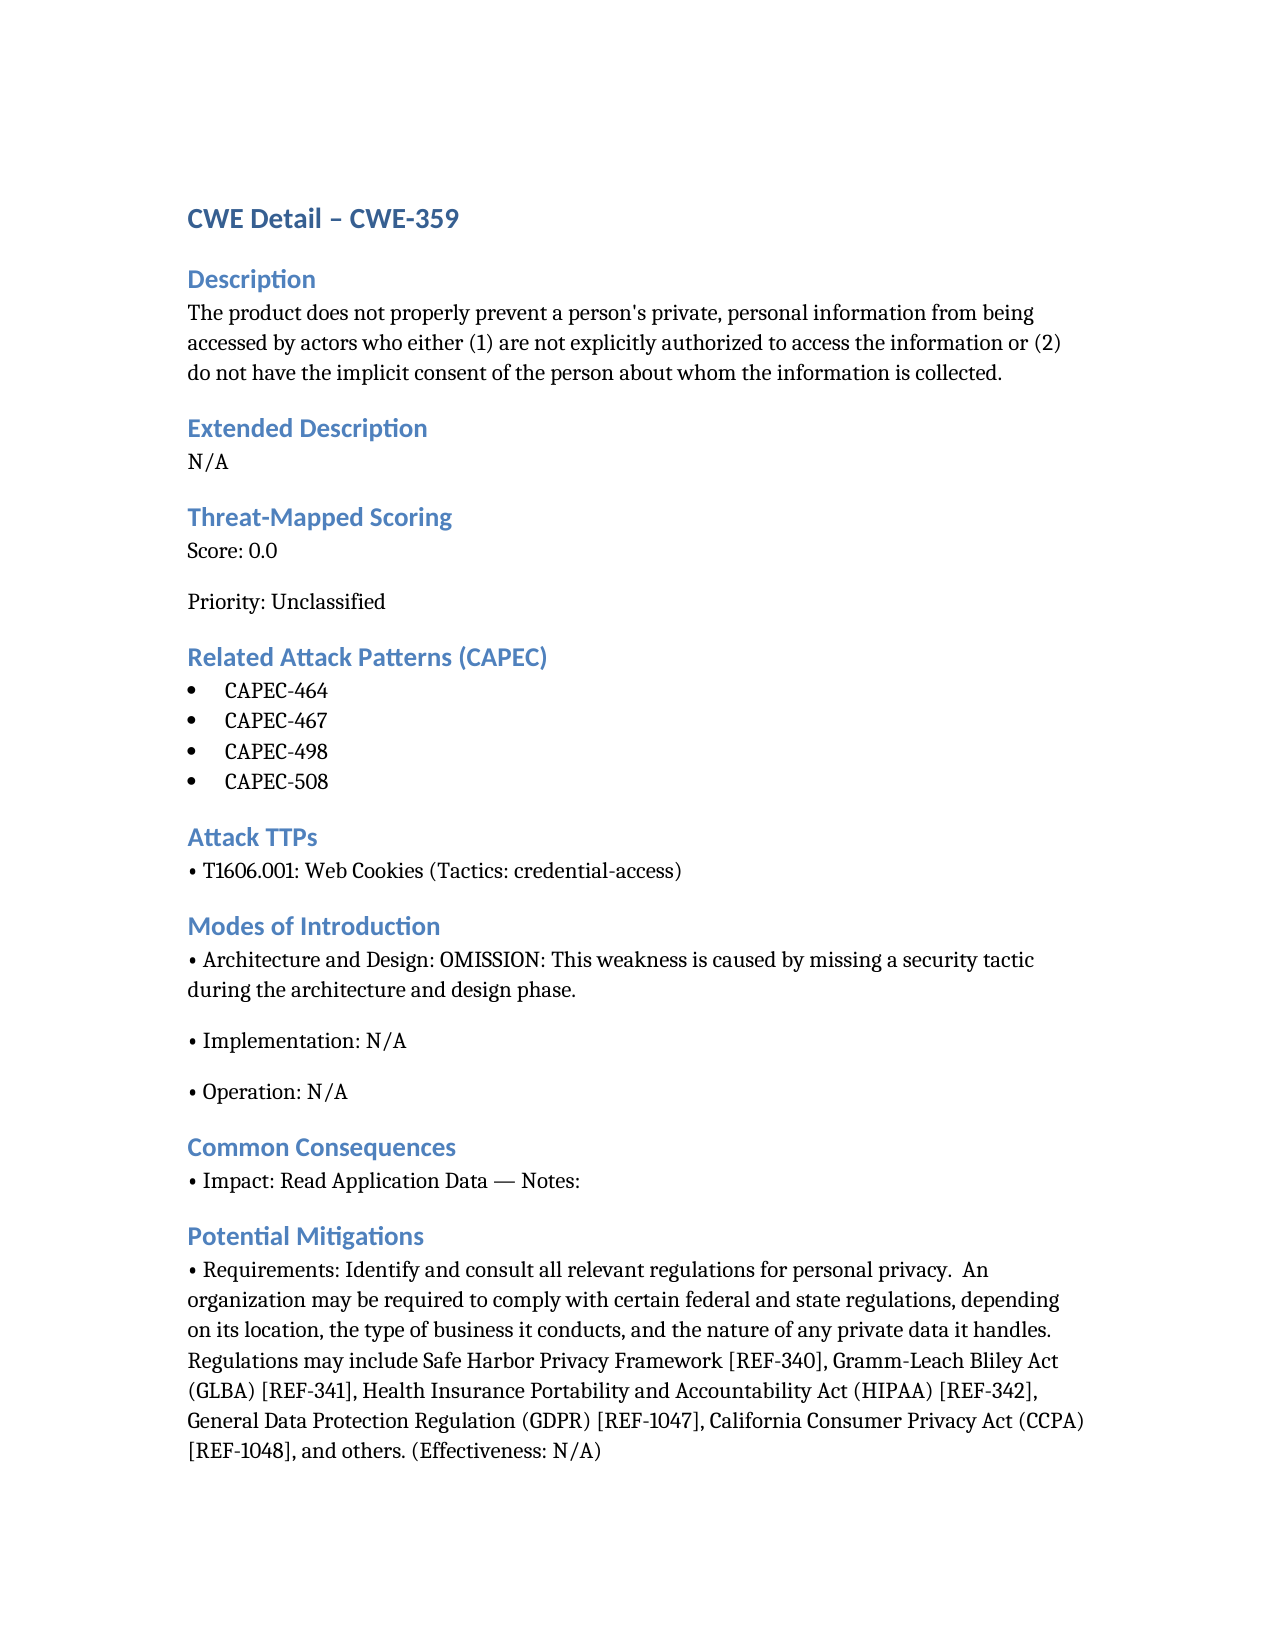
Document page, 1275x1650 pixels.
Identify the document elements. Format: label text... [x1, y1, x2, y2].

subtitle Description [187, 262, 1087, 295]
list CAPEC-498 [187, 738, 1087, 765]
subtitle Extended Description [187, 411, 1087, 444]
text • Operation: N/A [187, 1079, 1087, 1105]
subtitle Related Attack Patterns (CAPEC) [187, 640, 1087, 673]
text • Requirements: Identify and consult all relevant regulations for personal privacy. An organization may be required to comply with certain federal and state regulations, depending on its location, the type of business it conducts, and the nature of any private data it handles. Regulations may include Safe Harbor Privacy Framework [REF-340], Gramm-Leach Bliley Act (GLBA) [REF-341], Health Insurance Portability and Accountability Act (HIPAA) [REF-342], General Data Protection Regulation (GDPR) [REF-1047], California Consumer Privacy Act (CCPA) [REF-1048], and others. (Effectiveness: N/A) [187, 1257, 1087, 1464]
list CAPEC-464 [187, 678, 1087, 704]
text • Implementation: N/A [187, 1028, 1087, 1054]
list CAPEC-508 [187, 769, 1087, 795]
text The product does not properly prevent a person's private, personal information from being accessed by actors who either (1) are not explicitly authorized to access the information or (2) do not have the implicit consent of the person about whom the information is collected. [187, 300, 1087, 386]
subtitle Attack TTPs [187, 820, 1087, 853]
text Priority: Unclassified [187, 589, 1087, 615]
subtitle Modes of Introduction [187, 909, 1087, 942]
subtitle Potential Mitigations [187, 1219, 1087, 1252]
text • Impact: Read Application Data — Notes: [187, 1168, 1087, 1194]
text Score: 0.0 [187, 538, 1087, 564]
text • T1606.001: Web Cookies (Tactics: credential-access) [187, 858, 1087, 884]
subtitle Threat-Mapped Scoring [187, 500, 1087, 533]
text N/A [187, 449, 1087, 475]
text • Architecture and Design: OMISSION: This weakness is caused by missing a security tactic during the architecture and design phase. [187, 947, 1087, 1003]
subtitle CWE Detail – CWE-359 [187, 200, 1087, 236]
list CAPEC-467 [187, 708, 1087, 734]
subtitle Common Consequences [187, 1130, 1087, 1163]
